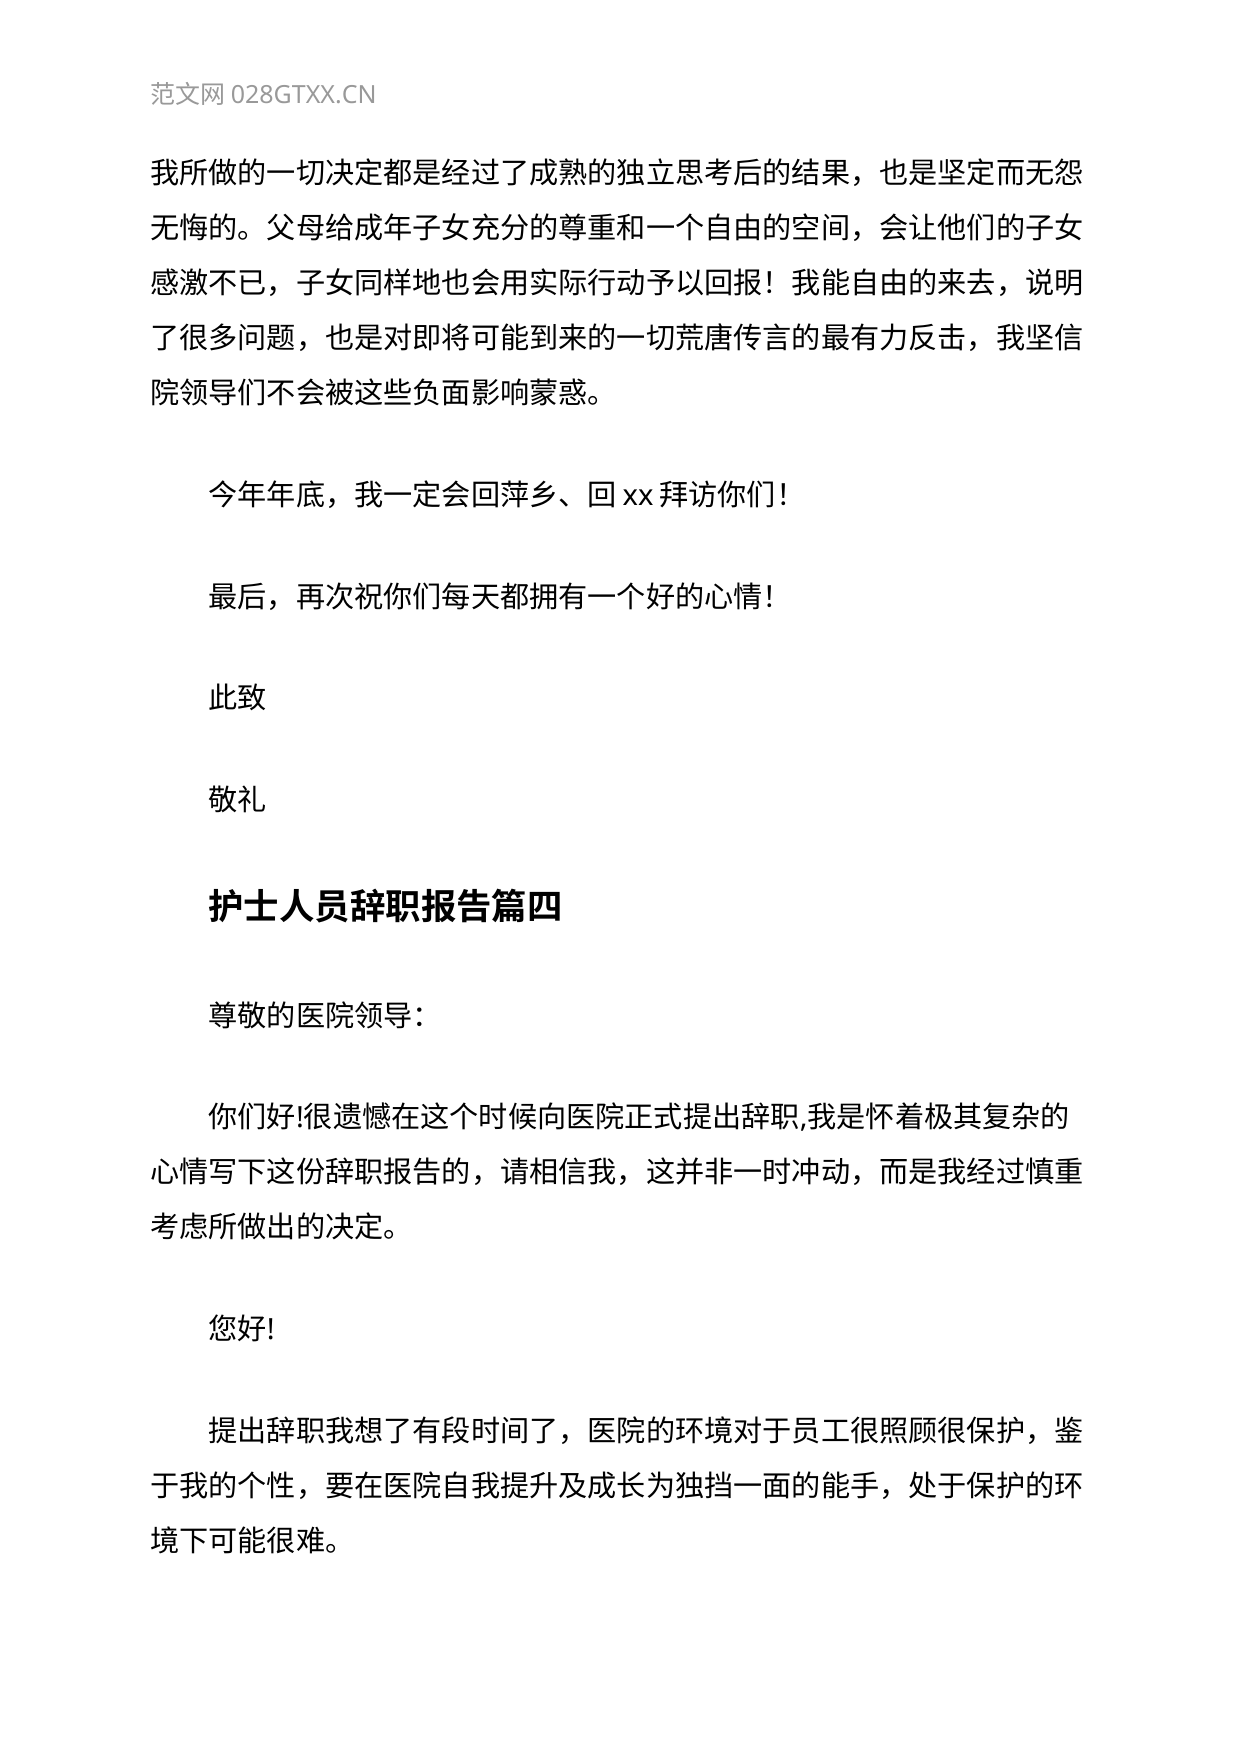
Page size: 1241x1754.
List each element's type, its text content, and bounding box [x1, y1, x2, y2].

text 今年年底，我一定会回萍乡、回xx拜访你们！ [150, 471, 1090, 514]
text 尊敬的医院领导： [150, 992, 1090, 1034]
text 护士人员辞职报告篇四 [150, 879, 1090, 930]
text 提出辞职我想了有段时间了，医院的环境对于员工很照顾很保护，鉴于我的个性，要在医院自我提升及成长为独挡一面的能手，处于保护的环境下可能很难。 [150, 1407, 1090, 1559]
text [150, 150, 1090, 412]
text 最后，再次祝你们每天都拥有一个好的心情！ [150, 573, 1090, 616]
text 你们好!很遗憾在这个时候向医院正式提出辞职,我是怀着极其复杂的心情写下这份辞职报告的，请相信我，这并非一时冲动，而是我经过慎重考虑所做出的决定。 [150, 1094, 1090, 1246]
text 敬礼 [150, 777, 1090, 819]
text 您好! [150, 1306, 1090, 1348]
text 此致 [150, 675, 1090, 717]
